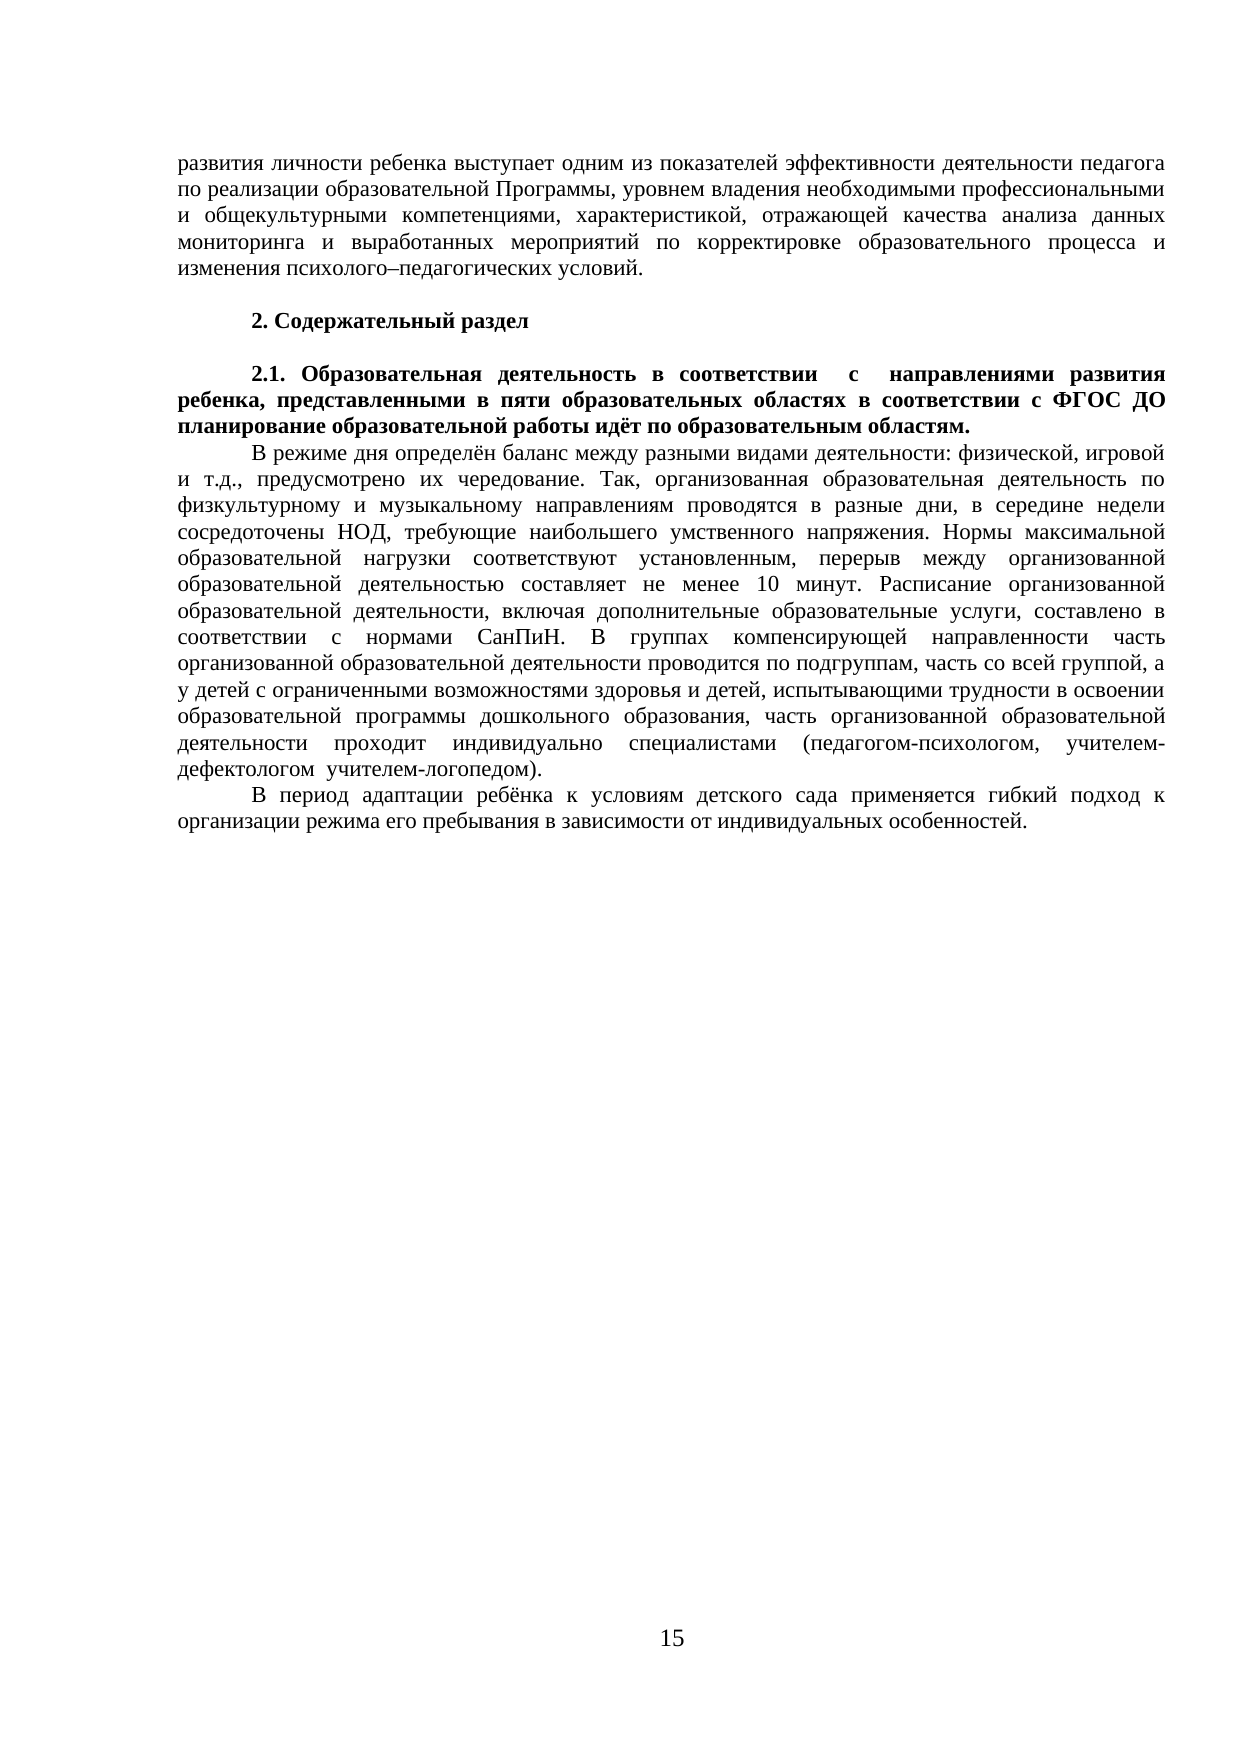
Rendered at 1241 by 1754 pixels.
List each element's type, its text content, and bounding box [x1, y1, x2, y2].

text В режиме дня определён баланс между разными видами деятельности: физической, игровой и т.д., предусмотрено их чередование. Так, организованная образовательная деятельность по физкультурному и музыкальному направлениям проводятся в разные дни, в середине недели сосредоточены НОД, требующие наибольшего умственного напряжения. Нормы максимальной образовательной нагрузки соответствуют установленным, перерыв между организованной образовательной деятельностью составляет не менее 10 минут. Расписание организованной образовательной деятельности, включая дополнительные образовательные услуги, составлено в соответствии с нормами СанПиН. В группах компенсирующей направленности часть организованной образовательной деятельности проводится по подгруппам, часть со всей группой, а у детей с ограниченными возможностями здоровья и детей, испытывающими трудности в освоении образовательной программы дошкольного образования, часть организованной образовательной деятельности проходит индивидуально специалистами (педагогом-психологом, учителем-дефектологом учителем-логопедом). [177, 439, 1167, 781]
text В период адаптации ребёнка к условиям детского сада применяется гибкий подход к организации режима его пребывания в зависимости от индивидуальных особенностей. [177, 781, 1167, 834]
text 2. Содержательный раздел [177, 307, 1167, 333]
text 2.1. Образовательная деятельность в соответствии с направлениями развития ребенка, представленными в пяти образовательных областях в соответствии с ФГОС ДО планирование образовательной работы идёт по образовательным областям. [177, 359, 1167, 439]
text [177, 149, 1167, 281]
